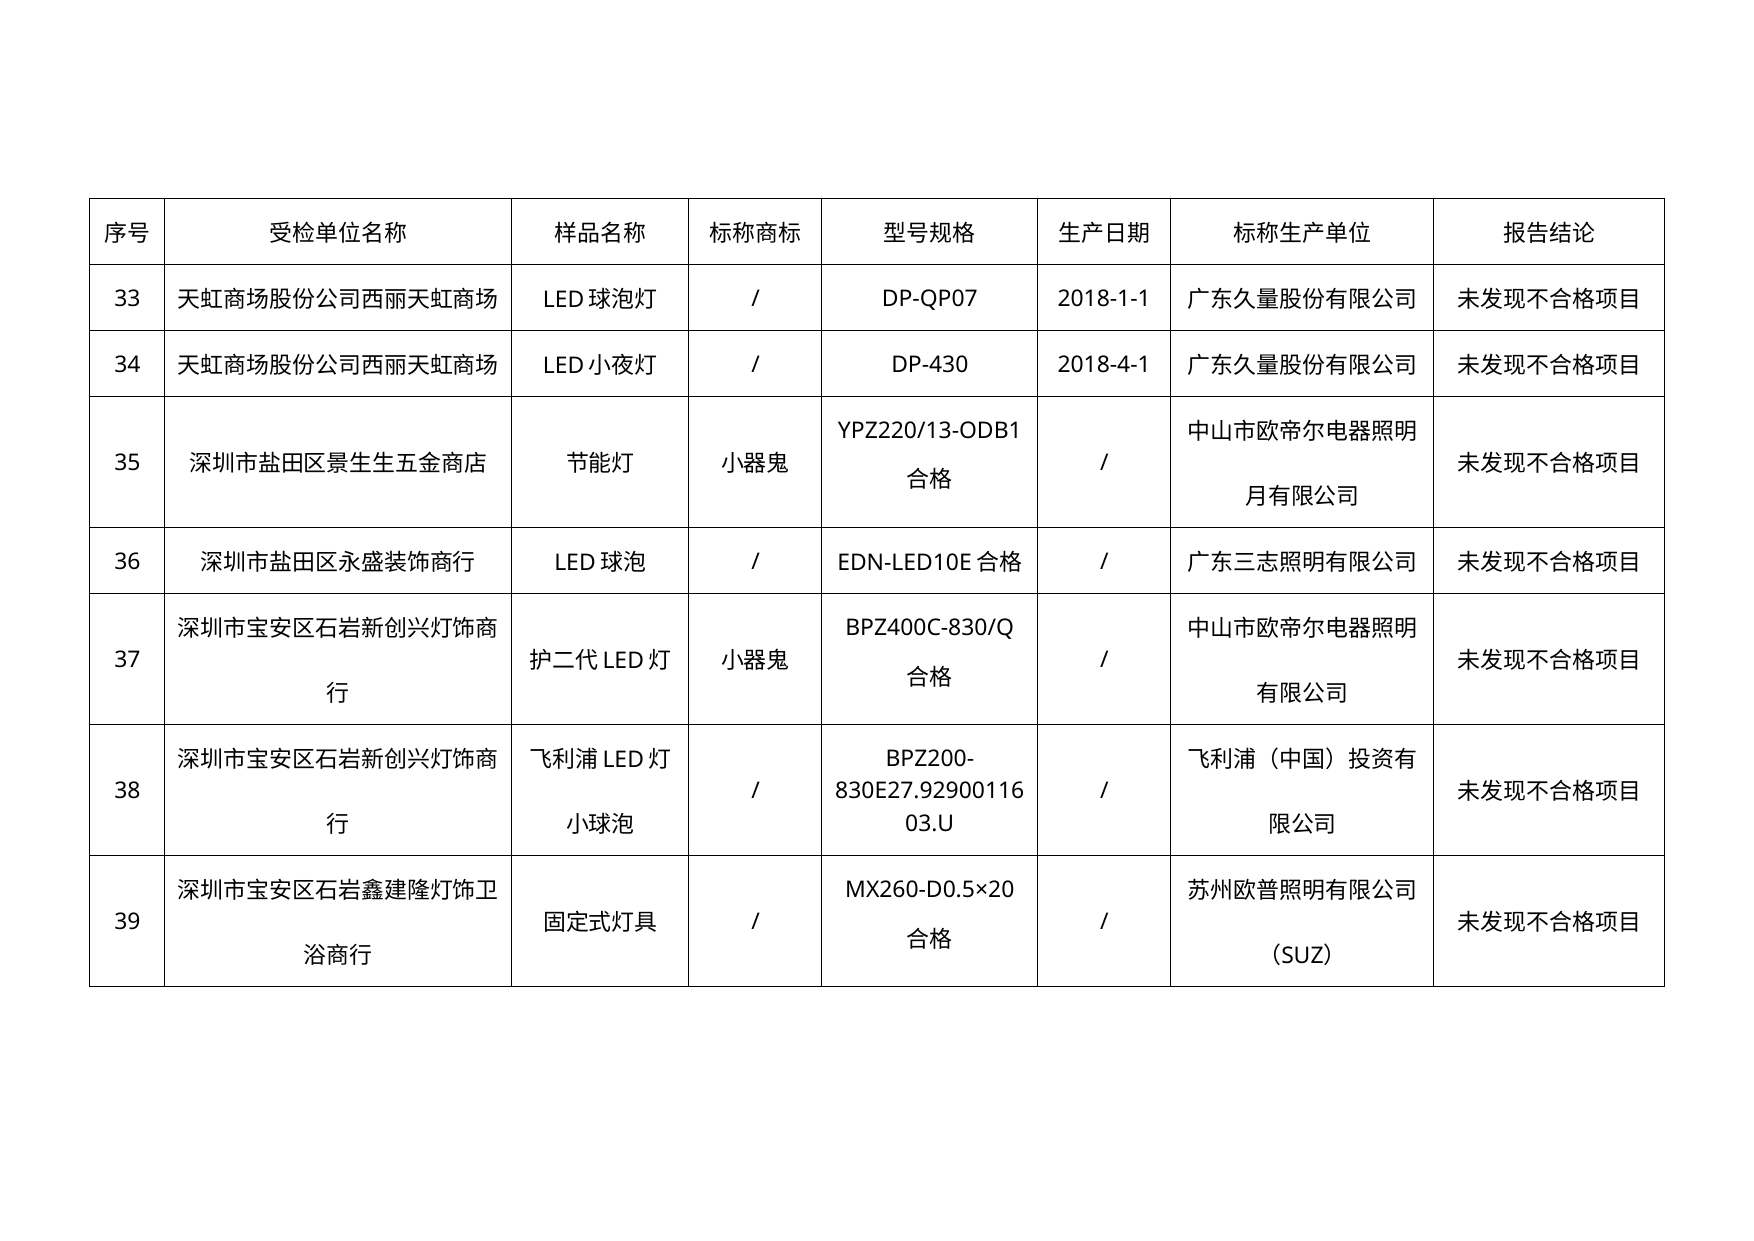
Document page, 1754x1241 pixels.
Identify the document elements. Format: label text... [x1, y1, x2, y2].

table_header 标称商标 [689, 199, 821, 264]
table_cell 广东久量股份有限公司 [1171, 265, 1433, 330]
table_cell DP-430 [822, 331, 1037, 396]
table_cell YPZ220/13-ODB1合格 [822, 397, 1037, 527]
table_cell / [689, 331, 821, 396]
table_cell 小器鬼 [689, 594, 821, 724]
table_cell / [689, 265, 821, 330]
table_header 报告结论 [1434, 199, 1664, 264]
table_cell / [1038, 528, 1170, 593]
table_cell 35 [90, 397, 164, 527]
table_cell / [689, 528, 821, 593]
table_cell LED小夜灯 [512, 331, 688, 396]
table_cell 护二代LED灯 [512, 594, 688, 724]
table_cell BPZ400C-830/Q合格 [822, 594, 1037, 724]
table_cell 深圳市宝安区石岩鑫建隆灯饰卫浴商行 [165, 856, 511, 986]
table_cell 2018-1-1 [1038, 265, 1170, 330]
table_cell DP-QP07 [822, 265, 1037, 330]
table_cell 37 [90, 594, 164, 724]
table_header 样品名称 [512, 199, 688, 264]
table_cell 34 [90, 331, 164, 396]
table_cell 小器鬼 [689, 397, 821, 527]
table_cell 节能灯 [512, 397, 688, 527]
table_cell LED球泡灯 [512, 265, 688, 330]
table_header 序号 [90, 199, 164, 264]
table_header 生产日期 [1038, 199, 1170, 264]
table_cell 深圳市宝安区石岩新创兴灯饰商行 [165, 594, 511, 724]
table_header 受检单位名称 [165, 199, 511, 264]
table_cell 天虹商场股份公司西丽天虹商场 [165, 331, 511, 396]
table_cell 固定式灯具 [512, 856, 688, 986]
table_cell 天虹商场股份公司西丽天虹商场 [165, 265, 511, 330]
table_cell 广东三志照明有限公司 [1171, 528, 1433, 593]
table_cell 未发现不合格项目 [1434, 856, 1664, 986]
table_cell 深圳市盐田区景生生五金商店 [165, 397, 511, 527]
table_cell / [1038, 856, 1170, 986]
table_cell 广东久量股份有限公司 [1171, 331, 1433, 396]
table_cell 38 [90, 725, 164, 855]
table_header 标称生产单位 [1171, 199, 1433, 264]
table_cell 未发现不合格项目 [1434, 397, 1664, 527]
table_cell 未发现不合格项目 [1434, 594, 1664, 724]
table_cell MX260-D0.5×20合格 [822, 856, 1037, 986]
table_cell 深圳市盐田区永盛装饰商行 [165, 528, 511, 593]
table_cell / [689, 725, 821, 855]
table_cell / [1038, 594, 1170, 724]
table_cell 39 [90, 856, 164, 986]
table_cell 中山市欧帝尔电器照明月有限公司 [1171, 397, 1433, 527]
table_cell 33 [90, 265, 164, 330]
table_cell BPZ200-830E27.9290011603.U [822, 725, 1037, 855]
table_cell LED球泡 [512, 528, 688, 593]
table_cell / [1038, 397, 1170, 527]
table_cell 未发现不合格项目 [1434, 725, 1664, 855]
table_cell / [1038, 725, 1170, 855]
table_header 型号规格 [822, 199, 1037, 264]
table_cell 中山市欧帝尔电器照明有限公司 [1171, 594, 1433, 724]
table_cell 未发现不合格项目 [1434, 265, 1664, 330]
table_cell EDN-LED10E合格 [822, 528, 1037, 593]
table_cell 36 [90, 528, 164, 593]
table_cell 未发现不合格项目 [1434, 528, 1664, 593]
table_cell 苏州欧普照明有限公司（SUZ） [1171, 856, 1433, 986]
table_cell 2018-4-1 [1038, 331, 1170, 396]
table_cell 未发现不合格项目 [1434, 331, 1664, 396]
table_cell / [689, 856, 821, 986]
table_cell 深圳市宝安区石岩新创兴灯饰商行 [165, 725, 511, 855]
table_cell 飞利浦（中国）投资有限公司 [1171, 725, 1433, 855]
table_cell 飞利浦LED灯小球泡 [512, 725, 688, 855]
